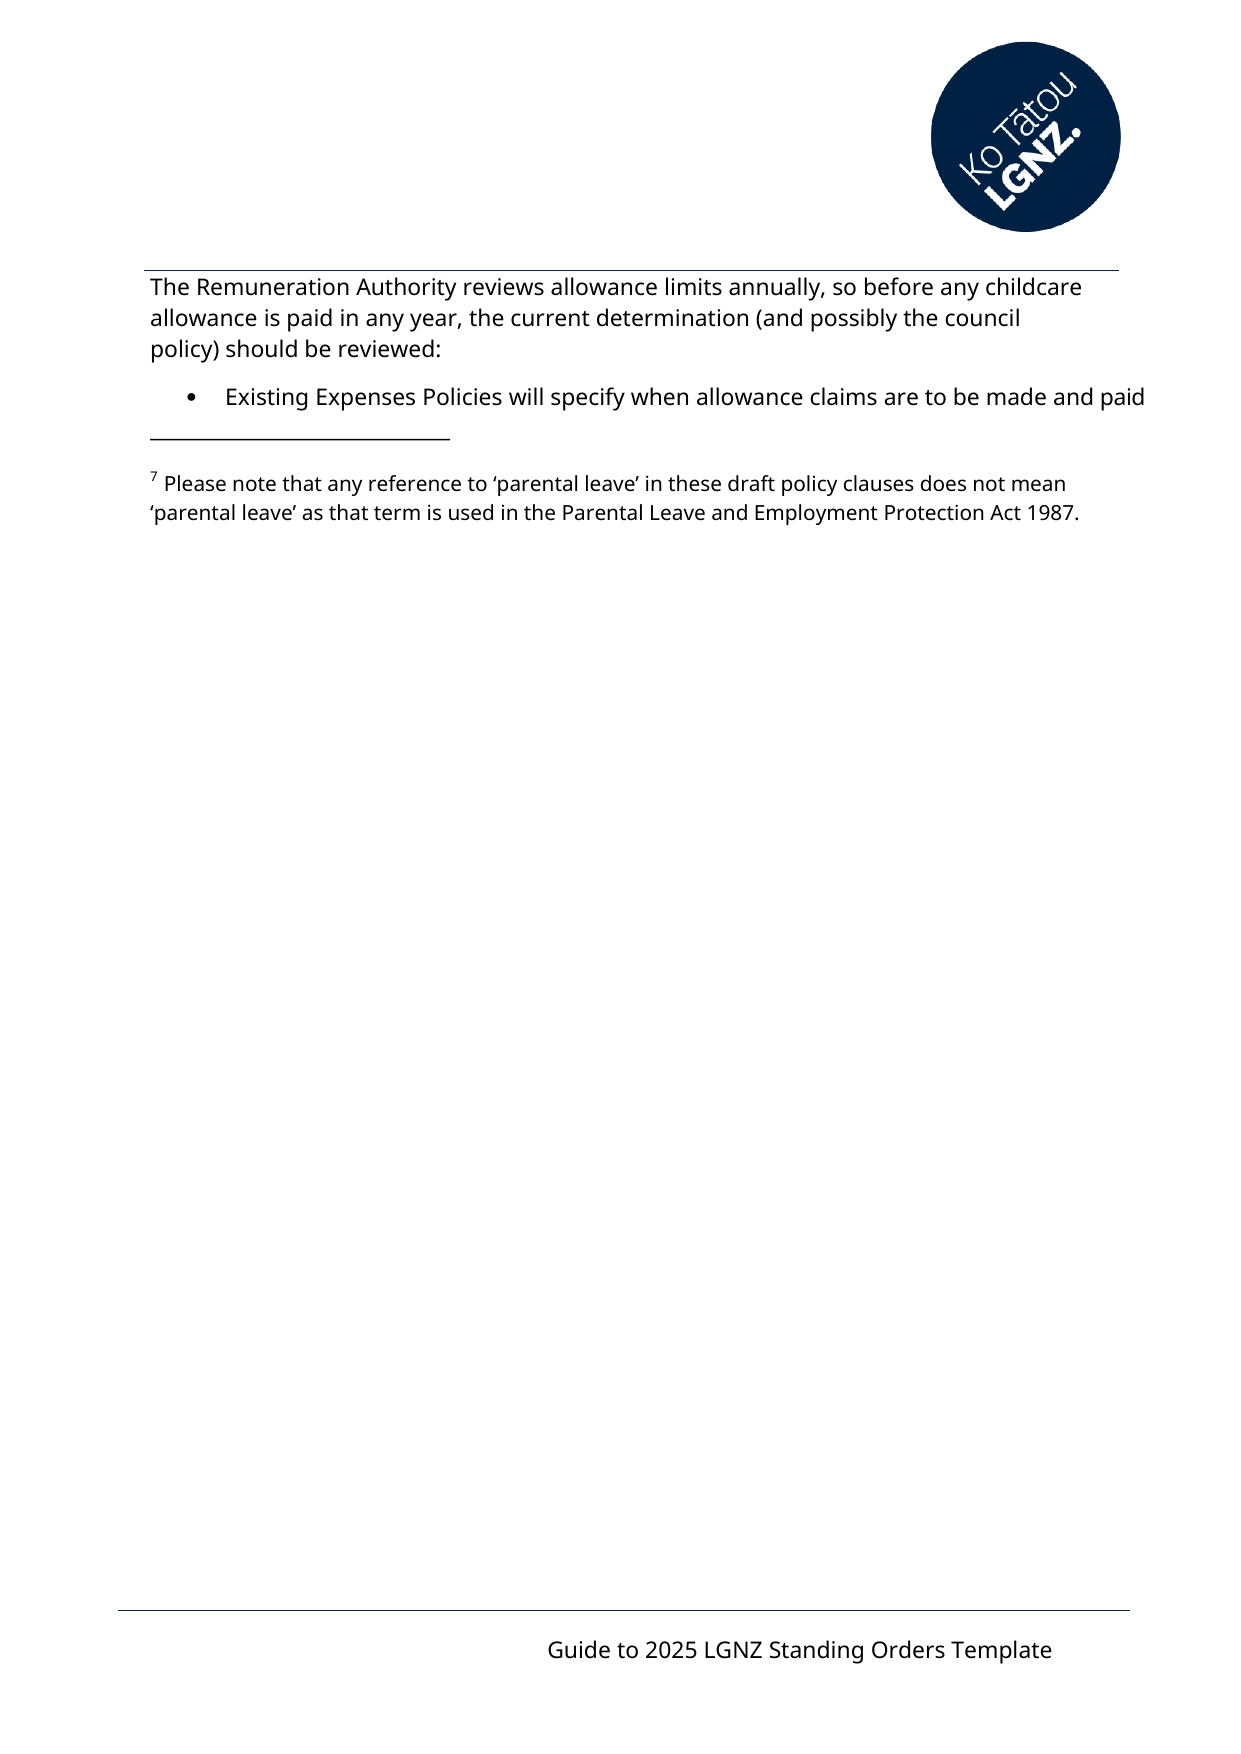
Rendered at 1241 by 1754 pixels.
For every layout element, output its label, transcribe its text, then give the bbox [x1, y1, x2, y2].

picture [889, 0, 1162, 272]
text 7 Please note that any reference to ‘parental leave’ in these draft policy clauses does not mean ‘parental leave’ as that term is used in the Parental Leave and Employment Protection Act 1987. [150, 467, 1088, 527]
text The Remuneration Authority reviews allowance limits annually, so before any childcare allowance is paid in any year, the current determination (and possibly the council policy) should be reviewed: [150, 271, 1088, 364]
list Existing Expenses Policies will specify when allowance claims are to be made and paid [187, 381, 1211, 412]
